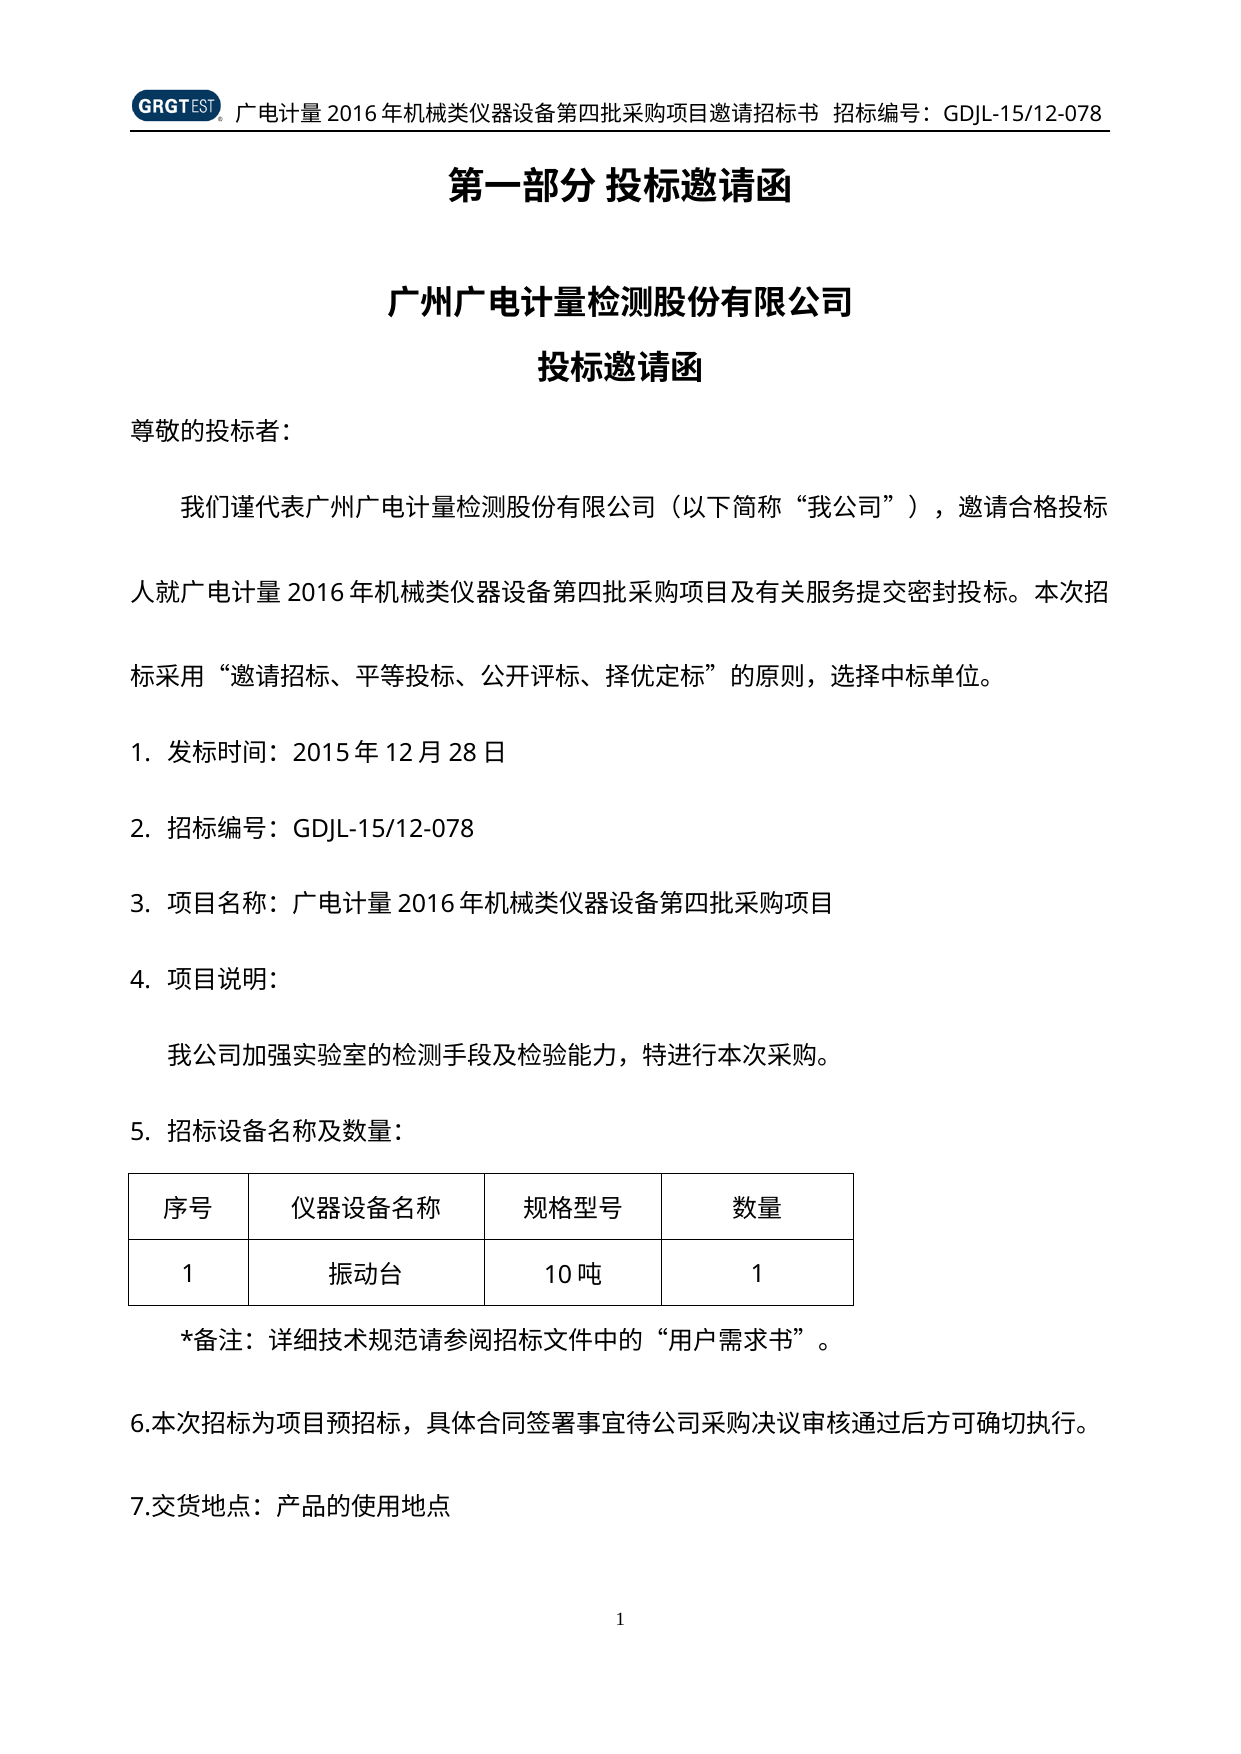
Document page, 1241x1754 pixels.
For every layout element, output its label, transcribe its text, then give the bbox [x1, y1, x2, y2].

list 发标时间：2015年12月28日 [130, 718, 1110, 783]
table_header 序号 [129, 1174, 248, 1239]
text 尊敬的投标者： [130, 397, 1110, 462]
table_header 数量 [662, 1174, 853, 1239]
list 项目名称：广电计量2016年机械类仪器设备第四批采购项目 [130, 869, 1110, 934]
text 我们谨代表广州广电计量检测股份有限公司（以下简称“我公司”），邀请合格投标人就广电计量2016年机械类仪器设备第四批采购项目及有关服务提交密封投标。本次招标采用“邀请招标、平等投标、公开评标、择优定标”的原则，选择中标单位。 [130, 473, 1110, 707]
picture [129, 88, 224, 122]
table_cell 1 [129, 1240, 248, 1305]
table_header 仪器设备名称 [249, 1174, 484, 1239]
list 我公司加强实验室的检测手段及检验能力，特进行本次采购。 [167, 1021, 1110, 1086]
list 招标编号：GDJL-15/12-078 [130, 794, 1110, 859]
text 7.交货地点：产品的使用地点 [130, 1472, 1110, 1537]
table_header 规格型号 [485, 1174, 661, 1239]
text 投标邀请函 [130, 332, 1110, 397]
text 6.本次招标为项目预招标，具体合同签署事宜待公司采购决议审核通过后方可确切执行。 [130, 1389, 1110, 1454]
list 招标设备名称及数量： [130, 1097, 1110, 1162]
table_cell 10吨 [485, 1240, 661, 1305]
table_cell 1 [662, 1240, 853, 1305]
text 广州广电计量检测股份有限公司 [130, 267, 1110, 332]
table_cell 振动台 [249, 1240, 484, 1305]
list 项目说明： [130, 945, 1110, 1010]
subtitle 第一部分 投标邀请函 [130, 151, 1110, 216]
text *备注：详细技术规范请参阅招标文件中的“用户需求书”。 [130, 1306, 1110, 1371]
